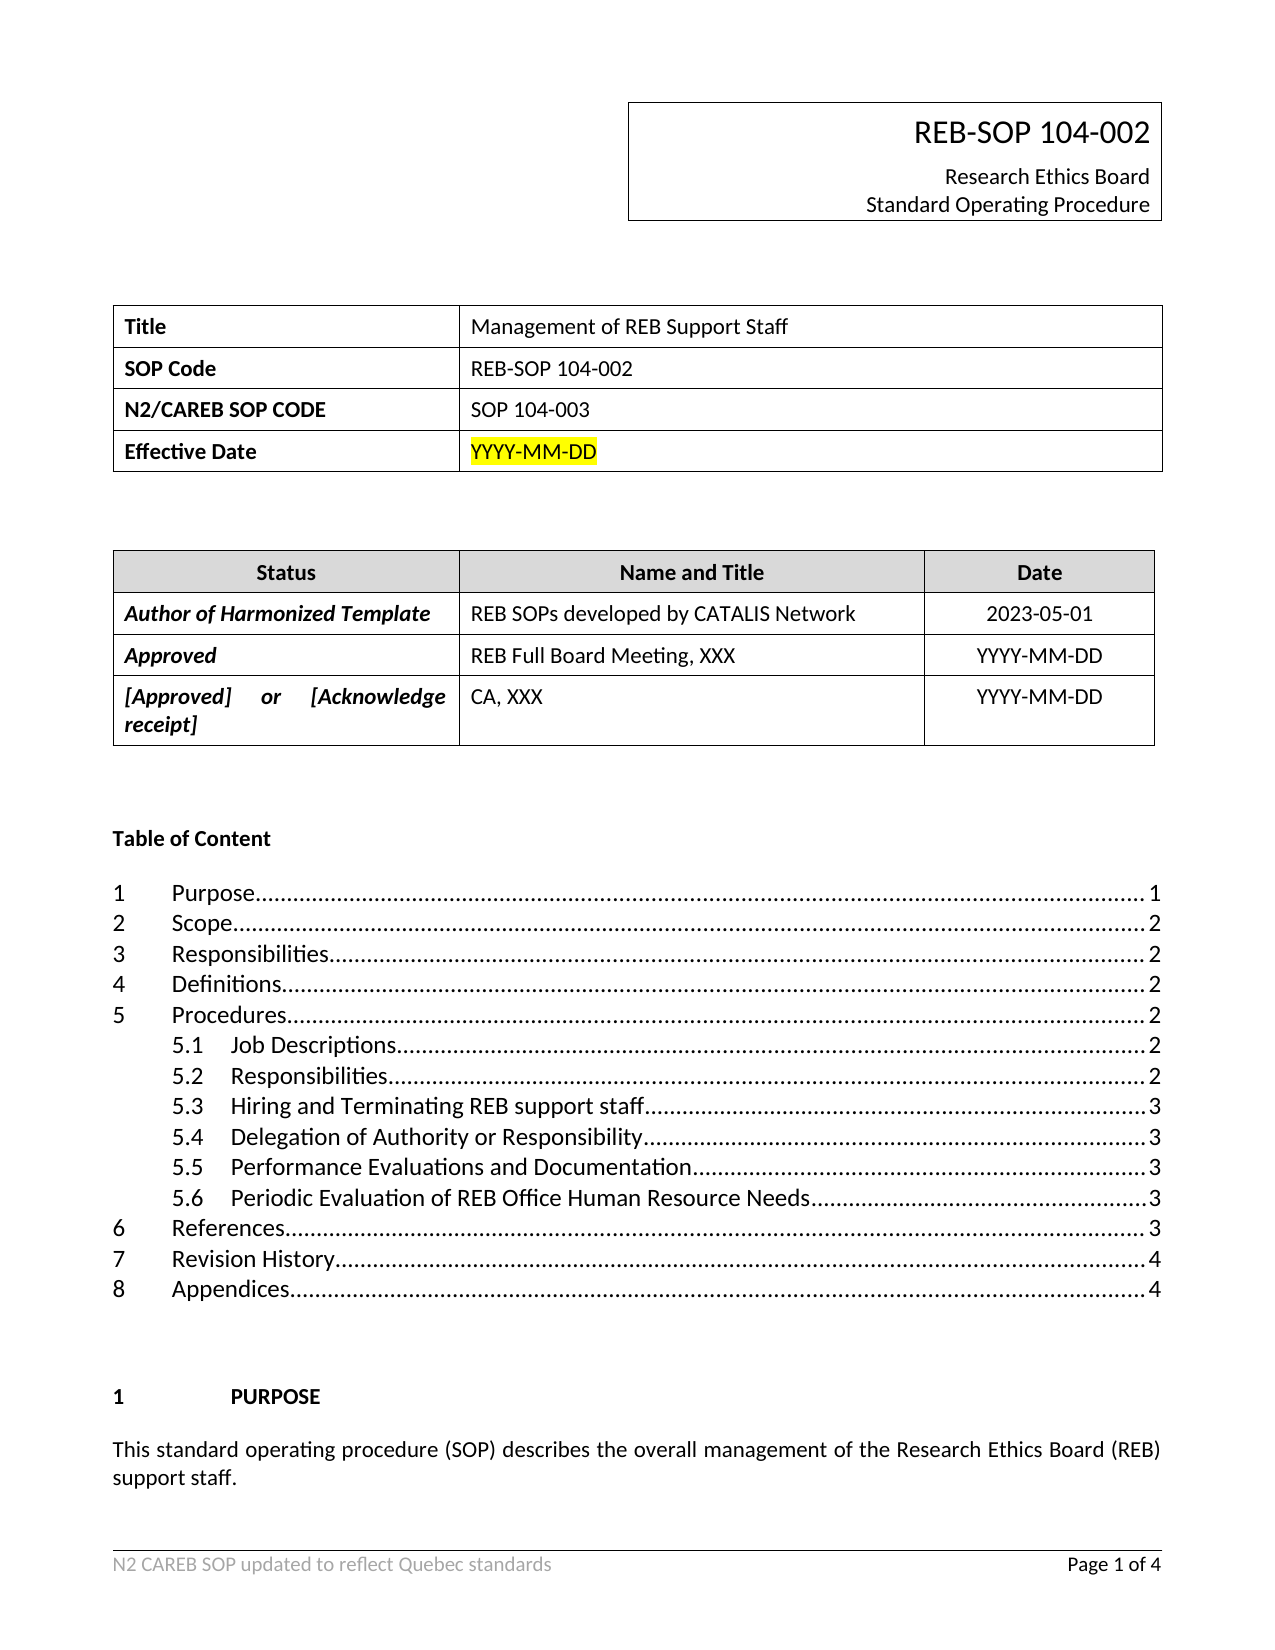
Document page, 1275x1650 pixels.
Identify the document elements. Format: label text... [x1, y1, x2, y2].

table_cell Approved [114, 635, 459, 675]
text This standard operating procedure (SOP) describes the overall management of the Research Ethics Board (REB) support staff. [112, 1435, 1162, 1491]
table_cell Effective Date [114, 431, 459, 471]
text 3 Responsibilities 2 [112, 938, 1162, 968]
table_header Status [114, 551, 459, 592]
text 5.3 Hiring and Terminating REB support staff 3 [172, 1090, 1162, 1121]
text 8 Appendices 4 [112, 1273, 1162, 1304]
text 1 Purpose 1 [112, 877, 1162, 907]
text Table of Content [112, 824, 1162, 852]
table_cell N2/CAREB SOP CODE [114, 389, 459, 430]
table_cell YYYY-MM-DD [460, 431, 1162, 471]
table_cell 2023-05-01 [925, 593, 1154, 633]
subtitle Purpose [112, 1382, 1162, 1410]
table_cell YYYY-MM-DD [925, 635, 1154, 675]
text 5.6 Periodic Evaluation of REB Office Human Resource Needs 3 [172, 1182, 1162, 1212]
text 5.1 Job Descriptions 2 [172, 1029, 1162, 1060]
table_header Name and Title [460, 551, 924, 592]
table_cell SOP Code [114, 348, 459, 388]
text 5.4 Delegation of Authority or Responsibility 3 [172, 1121, 1162, 1151]
table_cell SOP 104-003 [460, 389, 1162, 430]
text 7 Revision History 4 [112, 1243, 1162, 1273]
table_header Title [114, 306, 459, 347]
table_cell REB Full Board Meeting, XXX [460, 635, 924, 675]
table_cell [Approved] or [Acknowledge receipt] [114, 676, 459, 744]
text 6 References 3 [112, 1212, 1162, 1243]
table_cell Author of Harmonized Template [114, 593, 459, 633]
table_cell REB-SOP 104-002 [460, 348, 1162, 388]
table_cell CA, XXX [460, 676, 924, 744]
text 5.2 Responsibilities 2 [172, 1060, 1162, 1090]
table_header Management of REB Support Staff [460, 306, 1162, 347]
text 5.5 Performance Evaluations and Documentation 3 [172, 1151, 1162, 1182]
text 4 Definitions 2 [112, 968, 1162, 999]
table_cell YYYY-MM-DD [925, 676, 1154, 744]
text 2 Scope 2 [112, 907, 1162, 938]
text 5 Procedures 2 [112, 999, 1162, 1029]
table_header Date [925, 551, 1154, 592]
table_cell REB SOPs developed by CATALIS Network [460, 593, 924, 633]
